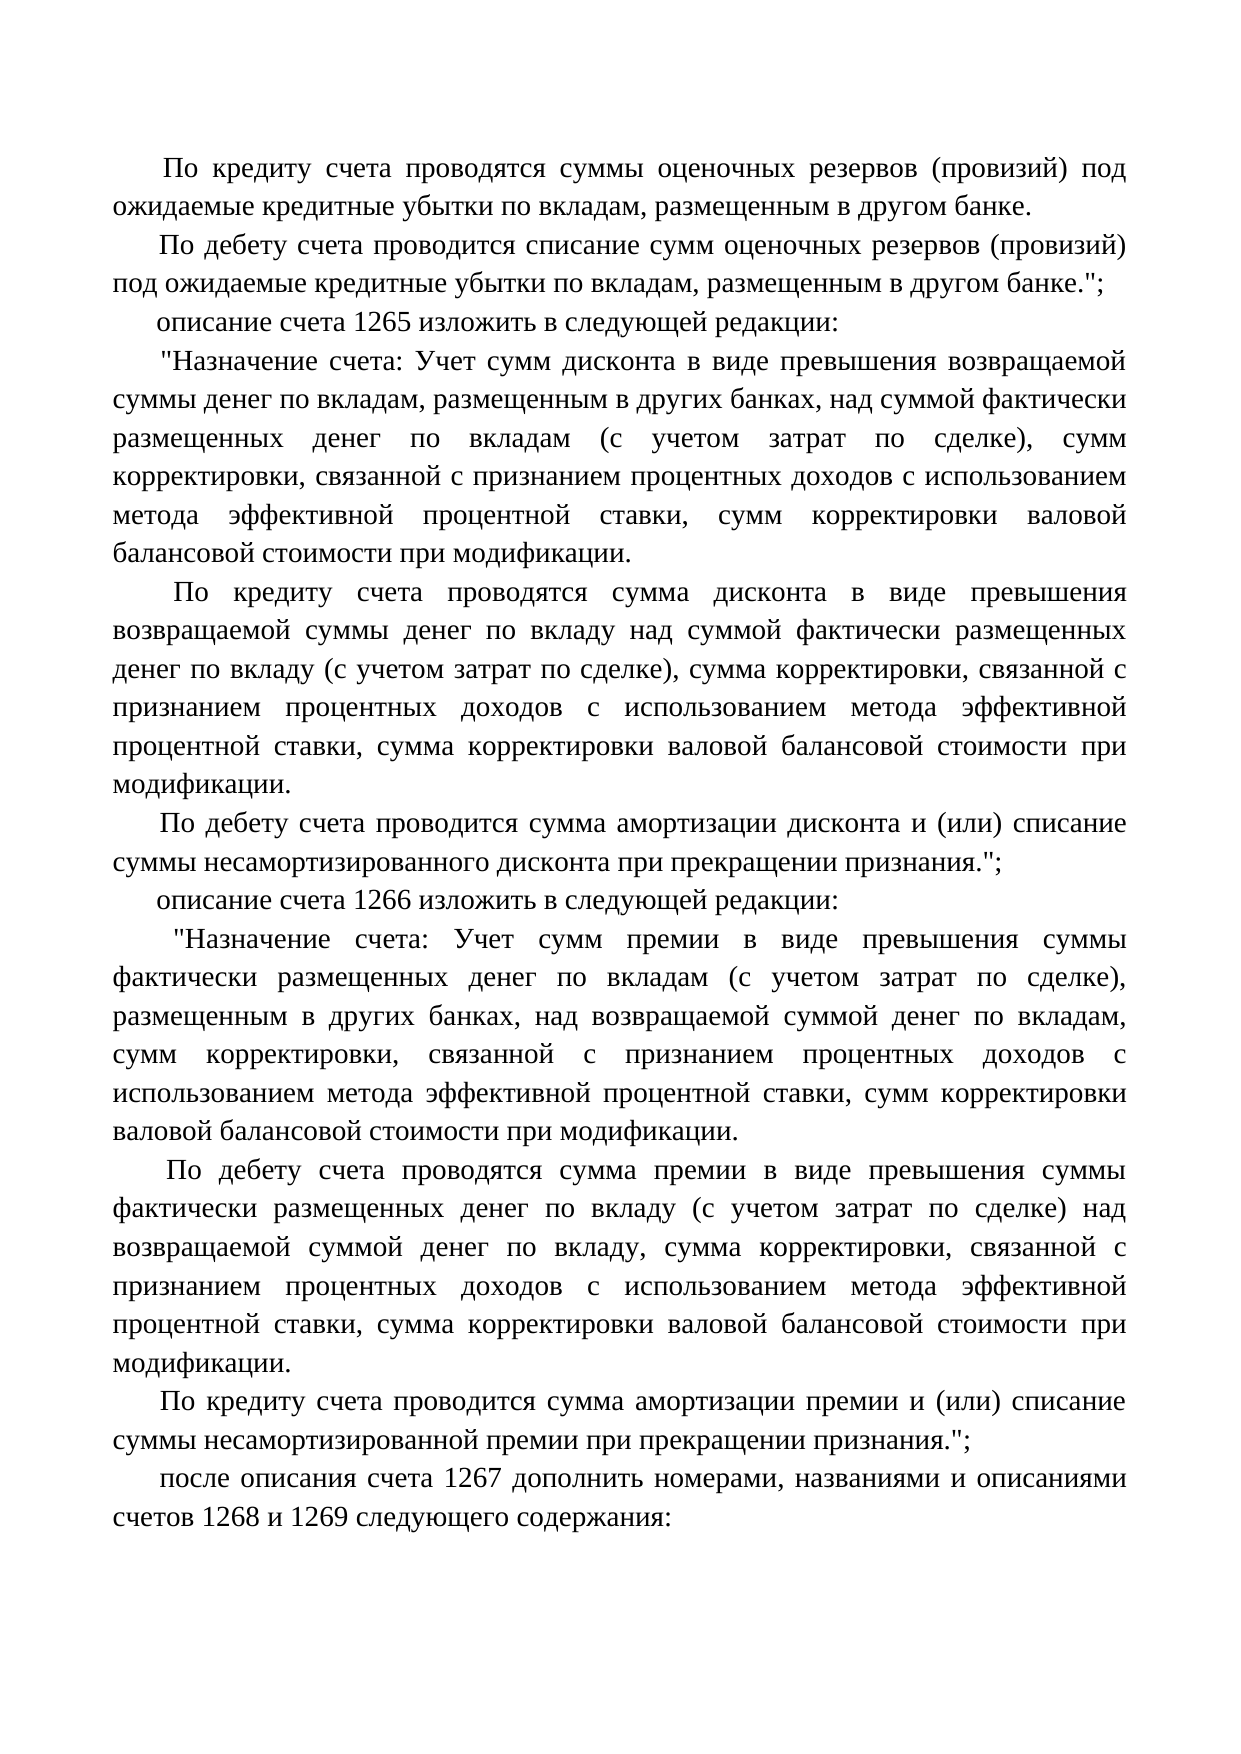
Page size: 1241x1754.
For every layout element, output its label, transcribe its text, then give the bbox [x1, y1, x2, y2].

text после описания счета 1267 дополнить номерами, названиями и описаниями счетов 1268 и 1269 следующего содержания: [112, 1460, 1128, 1532]
text описание счета 1266 изложить в следующей редакции: [112, 882, 1128, 916]
text По дебету счета проводится списание сумм оценочных резервов (провизий) под ожидаемые кредитные убытки по вкладам, размещенным в другом банке."; [112, 227, 1128, 299]
text По кредиту счета проводятся суммы оценочных резервов (провизий) под ожидаемые кредитные убытки по вкладам, размещенным в другом банке. [112, 150, 1128, 222]
text "Назначение счета: Учет сумм дисконта в виде превышения возвращаемой суммы денег по вкладам, размещенным в других банках, над суммой фактически размещенных денег по вкладам (с учетом затрат по сделке), сумм корректировки, связанной с признанием процентных доходов с использованием метода эффективной процентной ставки, сумм корректировки валовой балансовой стоимости при модификации. [112, 343, 1128, 569]
text описание счета 1265 изложить в следующей редакции: [112, 304, 1128, 338]
text По дебету счета проводятся сумма премии в виде превышения суммы фактически размещенных денег по вкладу (с учетом затрат по сделке) над возвращаемой суммой денег по вкладу, сумма корректировки, связанной с признанием процентных доходов с использованием метода эффективной процентной ставки, сумма корректировки валовой балансовой стоимости при модификации. [112, 1152, 1128, 1378]
text По кредиту счета проводятся сумма дисконта в виде превышения возвращаемой суммы денег по вкладу над суммой фактически размещенных денег по вкладу (с учетом затрат по сделке), сумма корректировки, связанной с признанием процентных доходов с использованием метода эффективной процентной ставки, сумма корректировки валовой балансовой стоимости при модификации. [112, 574, 1128, 800]
text По кредиту счета проводится сумма амортизации премии и (или) списание суммы несамортизированной премии при прекращении признания."; [112, 1383, 1128, 1455]
text По дебету счета проводится сумма амортизации дисконта и (или) списание суммы несамортизированного дисконта при прекращении признания."; [112, 805, 1128, 877]
text "Назначение счета: Учет сумм премии в виде превышения суммы фактически размещенных денег по вкладам (с учетом затрат по сделке), размещенным в других банках, над возвращаемой суммой денег по вкладам, сумм корректировки, связанной с признанием процентных доходов с использованием метода эффективной процентной ставки, сумм корректировки валовой балансовой стоимости при модификации. [112, 921, 1128, 1147]
